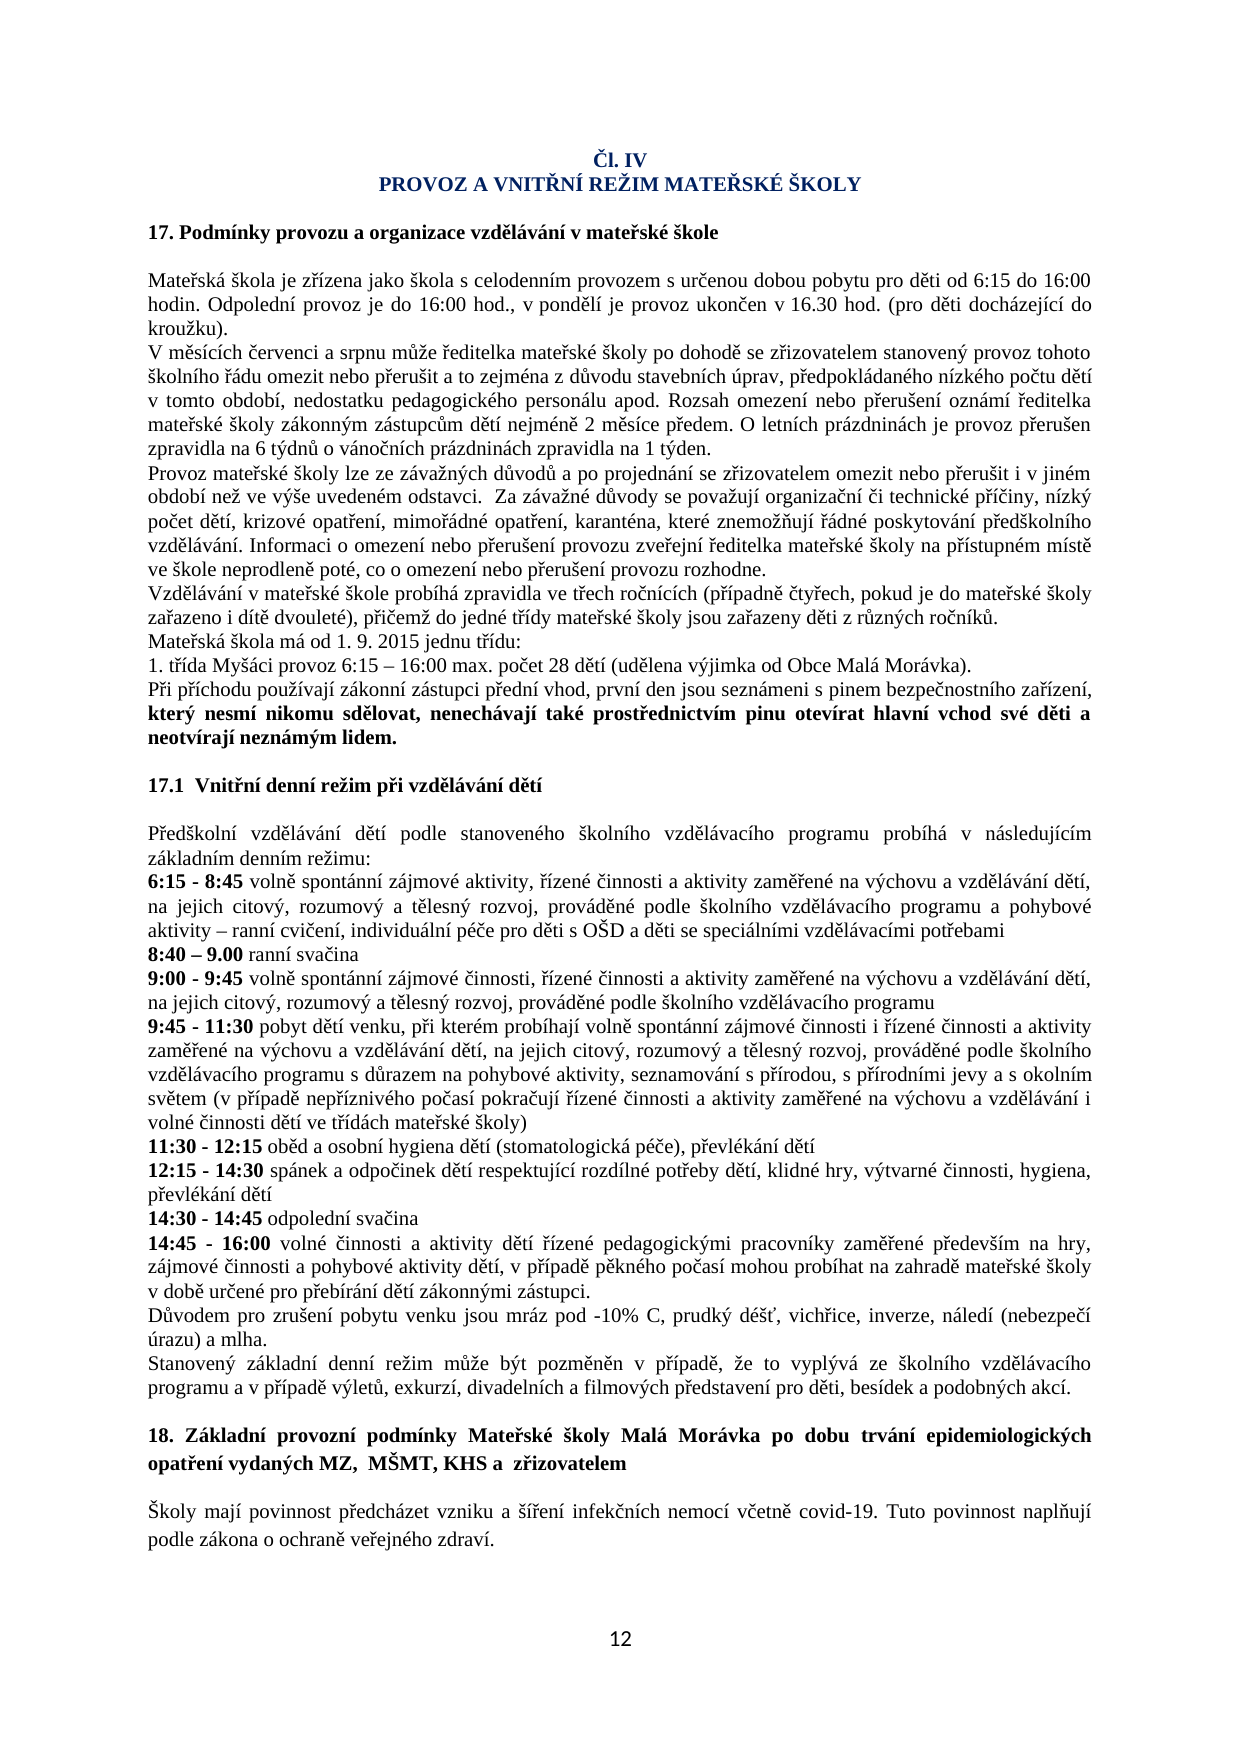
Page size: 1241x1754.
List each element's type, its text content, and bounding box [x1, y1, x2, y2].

text V měsících červenci a srpnu může ředitelka mateřské školy po dohodě se zřizovatelem stanovený provoz tohoto školního řádu omezit nebo přerušit a to zejména z důvodu stavebních úprav, předpokládaného nízkého počtu dětí v tomto období, nedostatku pedagogického personálu apod. Rozsah omezení nebo přerušení oznámí ředitelka mateřské školy zákonným zástupcům dětí nejméně 2 měsíce předem. O letních prázdninách je provoz přerušen zpravidla na 6 týdnů o vánočních prázdninách zpravidla na 1 týden. [148, 340, 1093, 460]
text PROVOZ A VNITŘNÍ REŽIM MATEŘSKÉ ŠKOLY [148, 172, 1093, 196]
text 9:45 - 11:30 pobyt dětí venku, při kterém probíhají volně spontánní zájmové činnosti i řízené činnosti a aktivity zaměřené na výchovu a vzdělávání dětí, na jejich citový, rozumový a tělesný rozvoj, prováděné podle školního vzdělávacího programu s důrazem na pohybové aktivity, seznamování s přírodou, s přírodními jevy a s okolním světem (v případě nepříznivého počasí pokračují řízené činnosti a aktivity zaměřené na výchovu a vzdělávání i volné činnosti dětí ve třídách mateřské školy) [148, 1014, 1093, 1134]
text 14:45 - 16:00 volné činnosti a aktivity dětí řízené pedagogickými pracovníky zaměřené především na hry, zájmové činnosti a pohybové aktivity dětí, v případě pěkného počasí mohou probíhat na zahradě mateřské školy v době určené pro přebírání dětí zákonnými zástupci. [148, 1230, 1093, 1303]
text 9:00 - 9:45 volně spontánní zájmové činnosti, řízené činnosti a aktivity zaměřené na výchovu a vzdělávání dětí, na jejich citový, rozumový a tělesný rozvoj, prováděné podle školního vzdělávacího programu [148, 966, 1093, 1014]
text Vzdělávání v mateřské škole probíhá zpravidla ve třech ročnících (případně čtyřech, pokud je do mateřské školy zařazeno i dítě dvouleté), přičemž do jedné třídy mateřské školy jsou zařazeny děti z různých ročníků. [148, 581, 1093, 629]
text 17. Podmínky provozu a organizace vzdělávání v mateřské škole [148, 220, 1093, 244]
text Při příchodu používají zákonní zástupci přední vhod, první den jsou seznámeni s pinem bezpečnostního zařízení, který nesmí nikomu sdělovat, nenechávají také prostřednictvím pinu otevírat hlavní vchod své děti a neotvírají neznámým lidem. [148, 677, 1093, 749]
text Předškolní vzdělávání dětí podle stanoveného školního vzdělávacího programu probíhá v následujícím základním denním režimu: [148, 821, 1093, 869]
text 11:30 - 12:15 oběd a osobní hygiena dětí (stomatologická péče), převlékání dětí [148, 1134, 1093, 1158]
text 8:40 – 9.00 ranní svačina [148, 942, 1093, 966]
text 17.1 Vnitřní denní režim při vzdělávání dětí [148, 773, 1093, 797]
text Stanovený základní denní režim může být pozměněn v případě, že to vyplývá ze školního vzdělávacího programu a v případě výletů, exkurzí, divadelních a filmových představení pro děti, besídek a podobných akcí. [148, 1351, 1093, 1399]
text Důvodem pro zrušení pobytu venku jsou mráz pod -10% C, prudký déšť, vichřice, inverze, náledí (nebezpečí úrazu) a mlha. [148, 1303, 1093, 1351]
text 14:30 - 14:45 odpolední svačina [148, 1206, 1093, 1230]
text 12:15 - 14:30 spánek a odpočinek dětí respektující rozdílné potřeby dětí, klidné hry, výtvarné činnosti, hygiena, převlékání dětí [148, 1158, 1093, 1206]
text Školy mají povinnost předcházet vzniku a šíření infekčních nemocí včetně covid-19. Tuto povinnost naplňují podle zákona o ochraně veřejného zdraví. [148, 1499, 1093, 1551]
text Čl. IV [148, 148, 1093, 172]
text 1. třída Myšáci provoz 6:15 – 16:00 max. počet 28 dětí (udělena výjimka od Obce Malá Morávka). [148, 653, 1093, 677]
text Mateřská škola je zřízena jako škola s celodenním provozem s určenou dobou pobytu pro děti od 6:15 do 16:00 hodin. Odpolední provoz je do 16:00 hod., v pondělí je provoz ukončen v 16.30 hod. (pro děti docházející do kroužku). [148, 268, 1093, 340]
text Mateřská škola má od 1. 9. 2015 jednu třídu: [148, 629, 1093, 653]
text Provoz mateřské školy lze ze závažných důvodů a po projednání se zřizovatelem omezit nebo přerušit i v jiném období než ve výše uvedeném odstavci. Za závažné důvody se považují organizační či technické příčiny, nízký počet dětí, krizové opatření, mimořádné opatření, karanténa, které znemožňují řádné poskytování předškolního vzdělávání. Informaci o omezení nebo přerušení provozu zveřejní ředitelka mateřské školy na přístupném místě ve škole neprodleně poté, co o omezení nebo přerušení provozu rozhodne. [148, 460, 1093, 581]
text 18. Základní provozní podmínky Mateřské školy Malá Morávka po dobu trvání epidemiologických opatření vydaných MZ, MŠMT, KHS a zřizovatelem [148, 1423, 1093, 1474]
text 6:15 - 8:45 volně spontánní zájmové aktivity, řízené činnosti a aktivity zaměřené na výchovu a vzdělávání dětí, na jejich citový, rozumový a tělesný rozvoj, prováděné podle školního vzdělávacího programu a pohybové aktivity – ranní cvičení, individuální péče pro děti s OŠD a děti se speciálními vzdělávacími potřebami [148, 869, 1093, 942]
